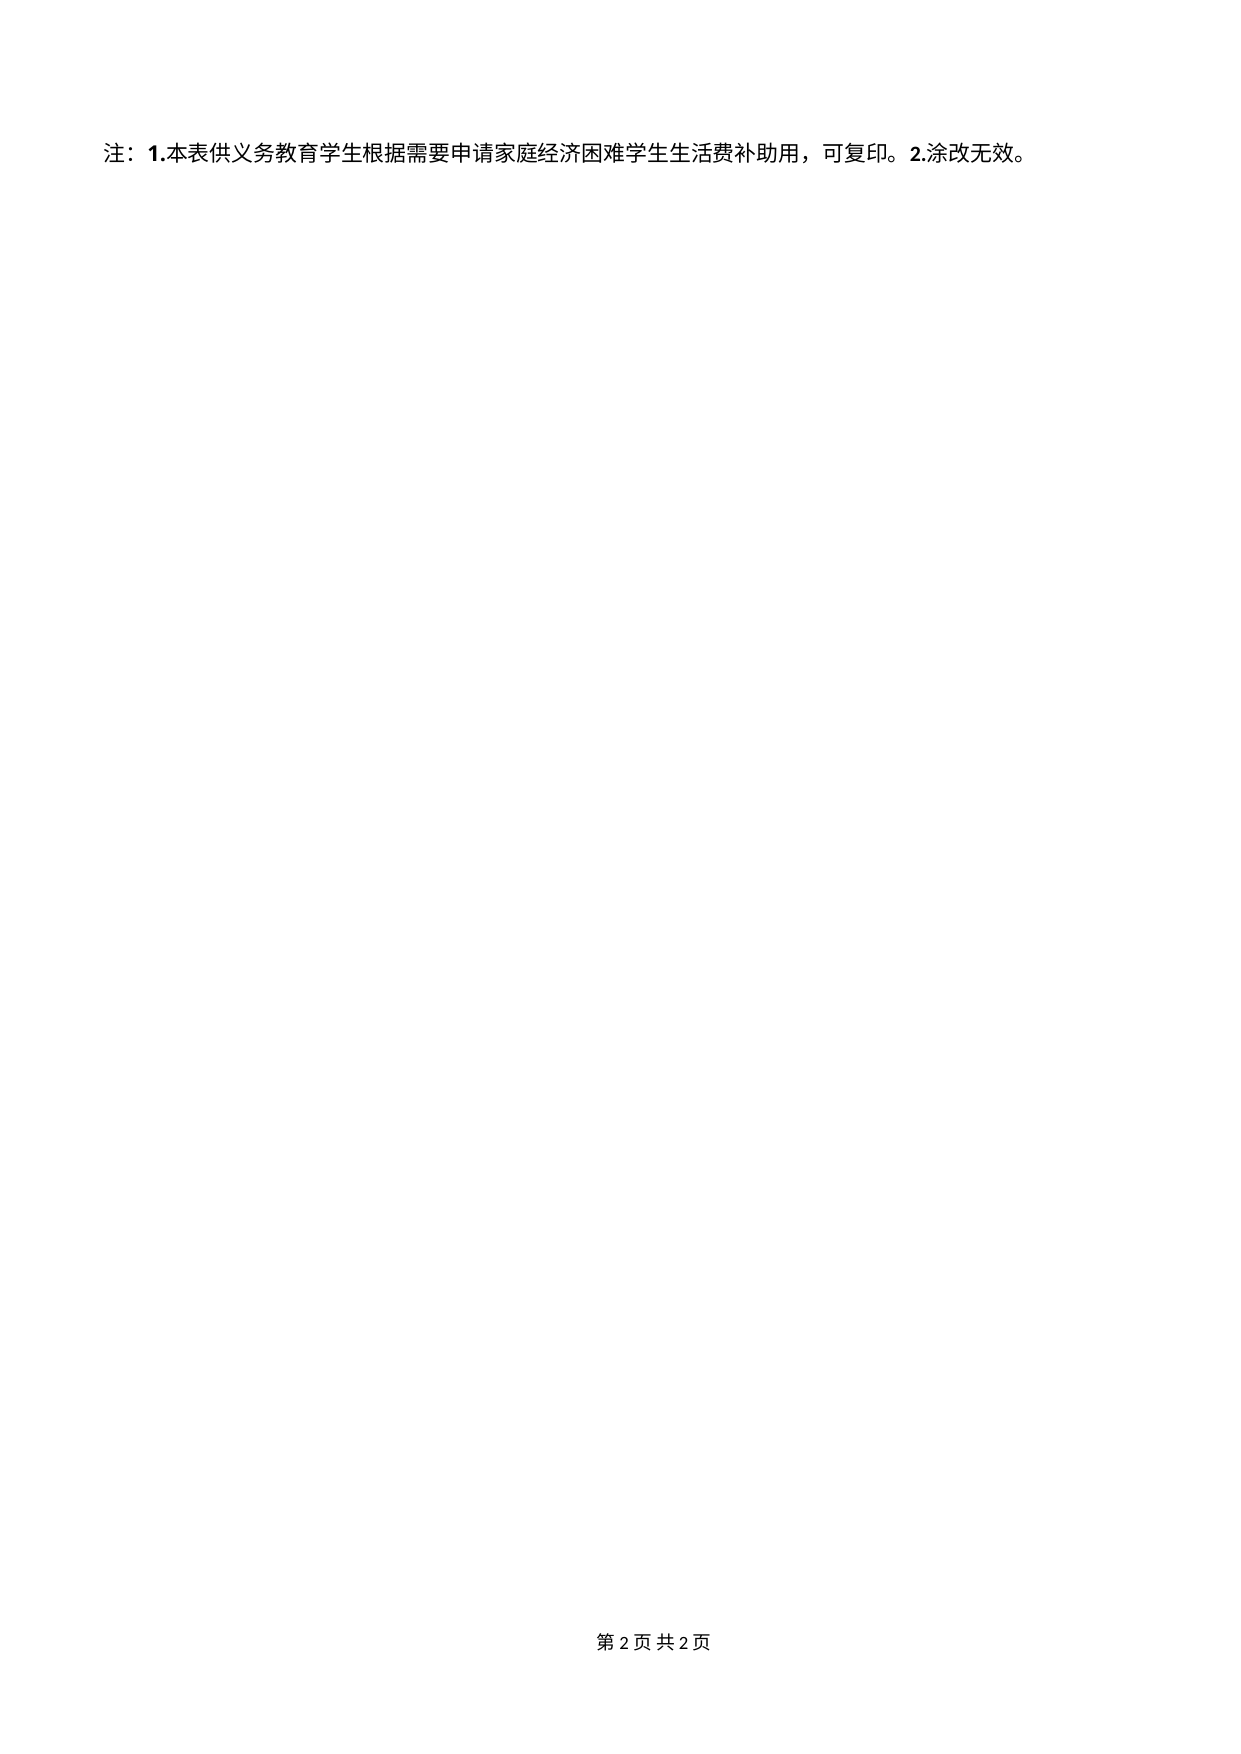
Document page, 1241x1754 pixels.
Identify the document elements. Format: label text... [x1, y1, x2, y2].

text 注：1.本表供义务教育学生根据需要申请家庭经济困难学生生活费补助用，可复印。2.涂改无效。 [74, 136, 1129, 169]
